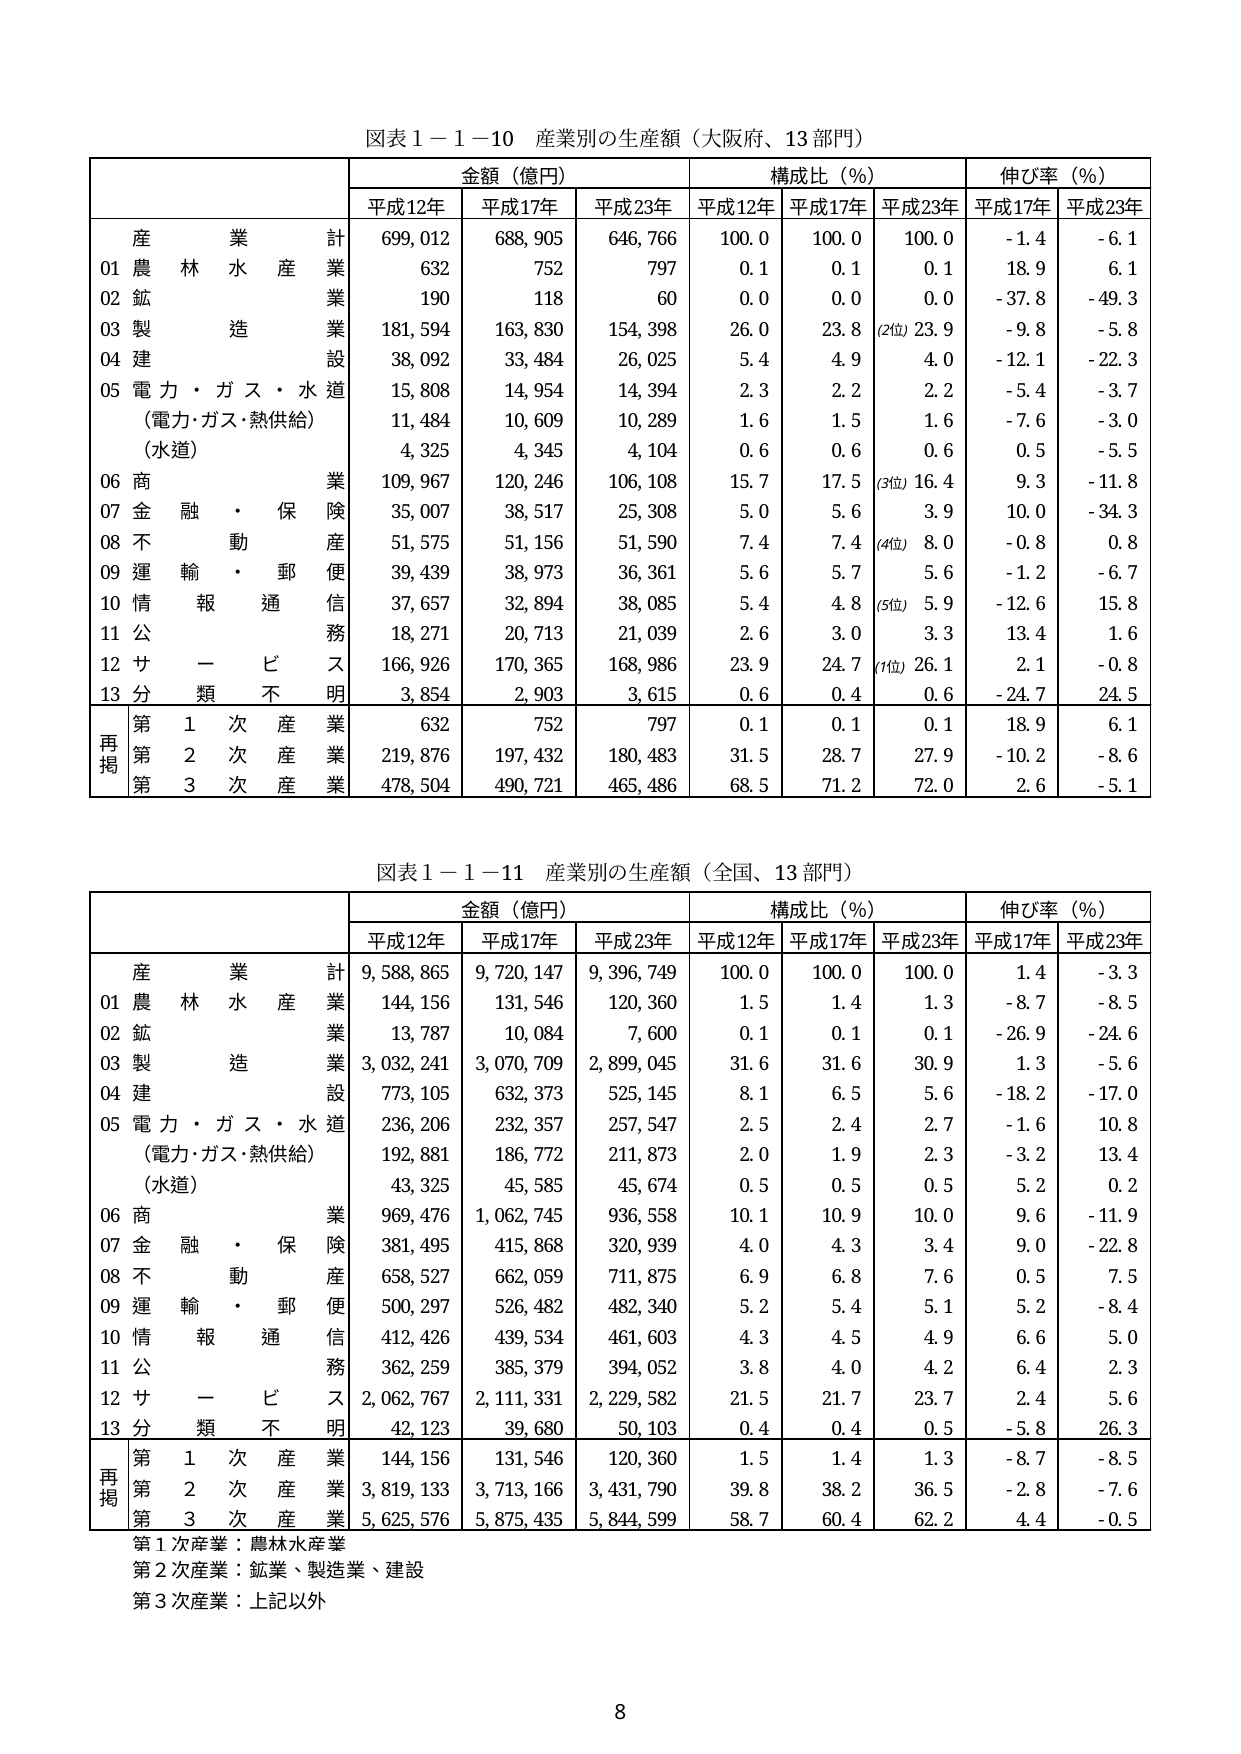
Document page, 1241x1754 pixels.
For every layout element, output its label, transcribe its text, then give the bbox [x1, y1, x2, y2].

text 図表１－１－10 産業別の生産額（大阪府、13部門） [89, 118, 1152, 157]
text 図表１－１－11 産業別の生産額（全国、13部門） [89, 852, 1152, 891]
